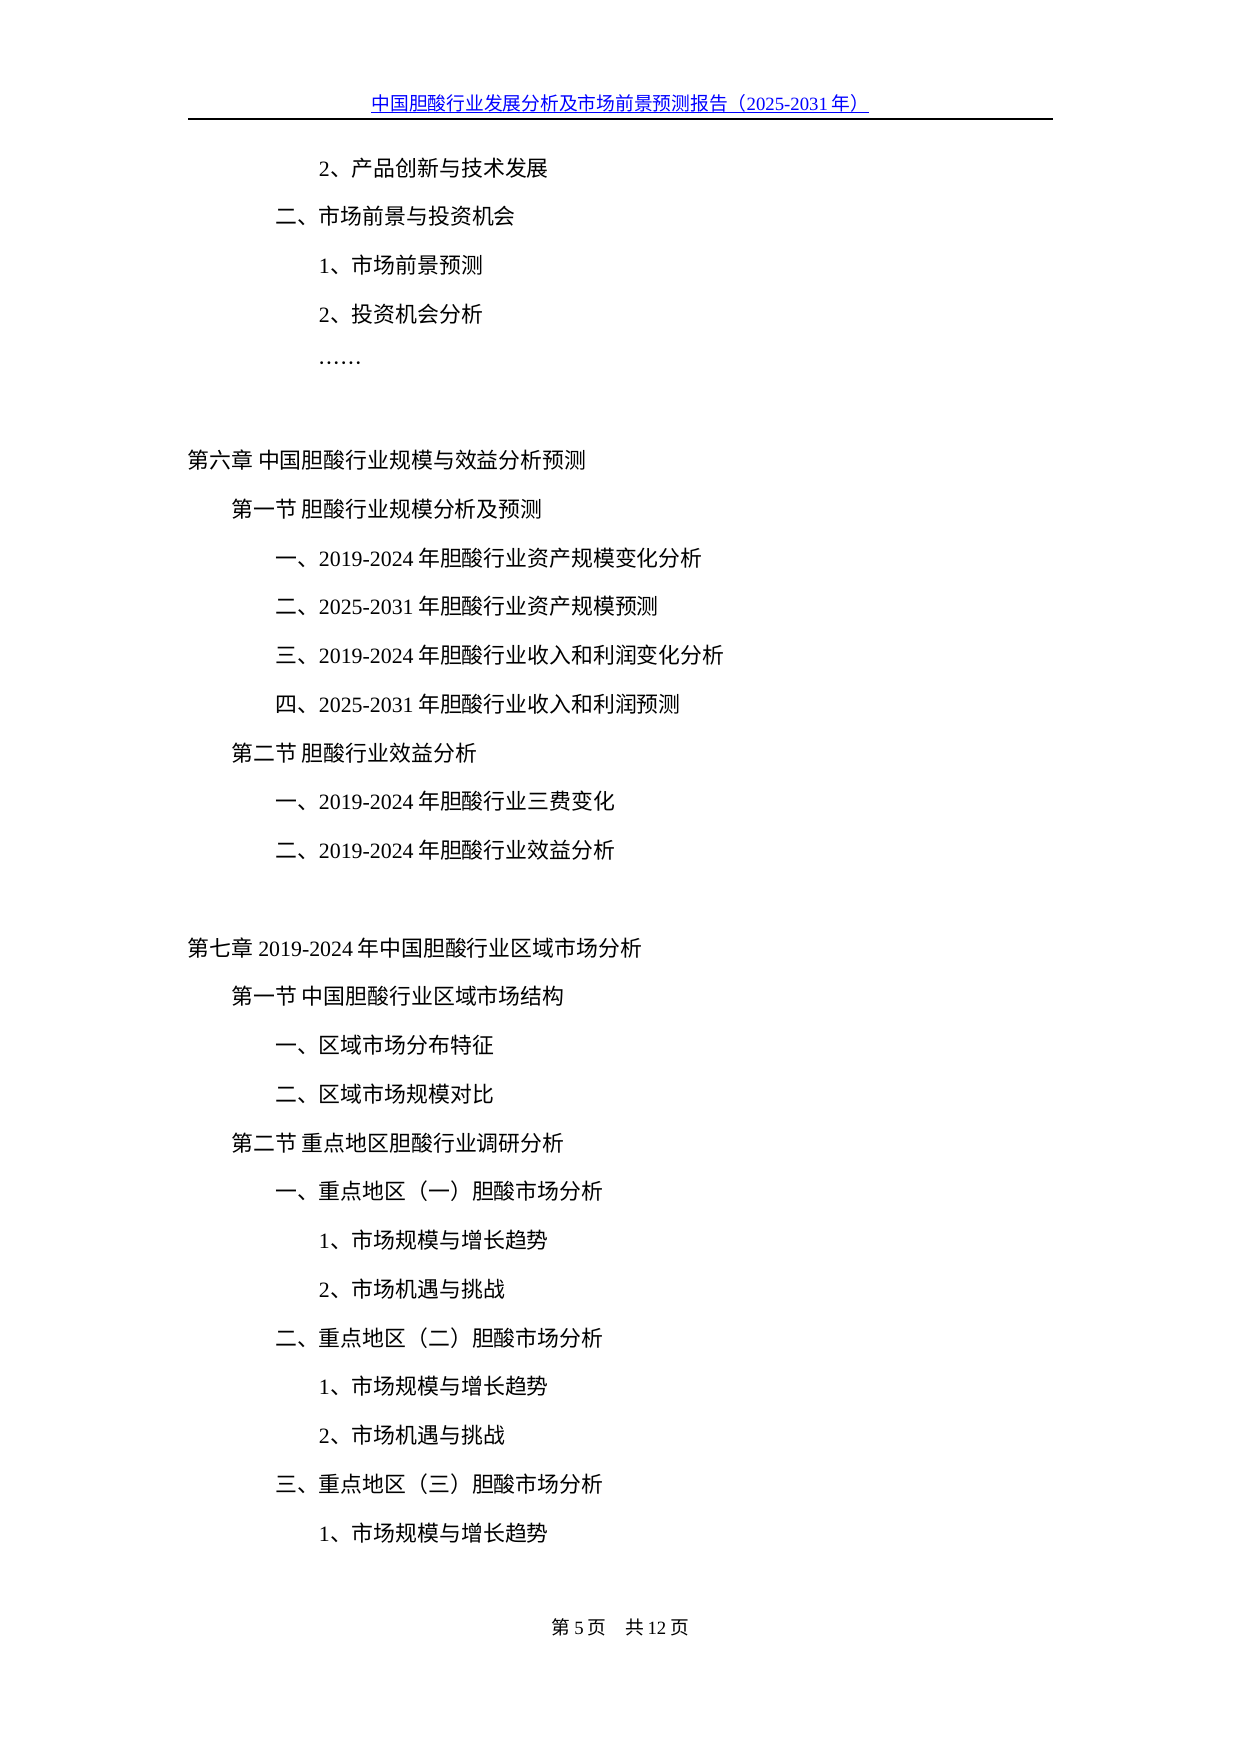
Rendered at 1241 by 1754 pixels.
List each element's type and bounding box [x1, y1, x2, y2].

text [187, 150, 1053, 1548]
